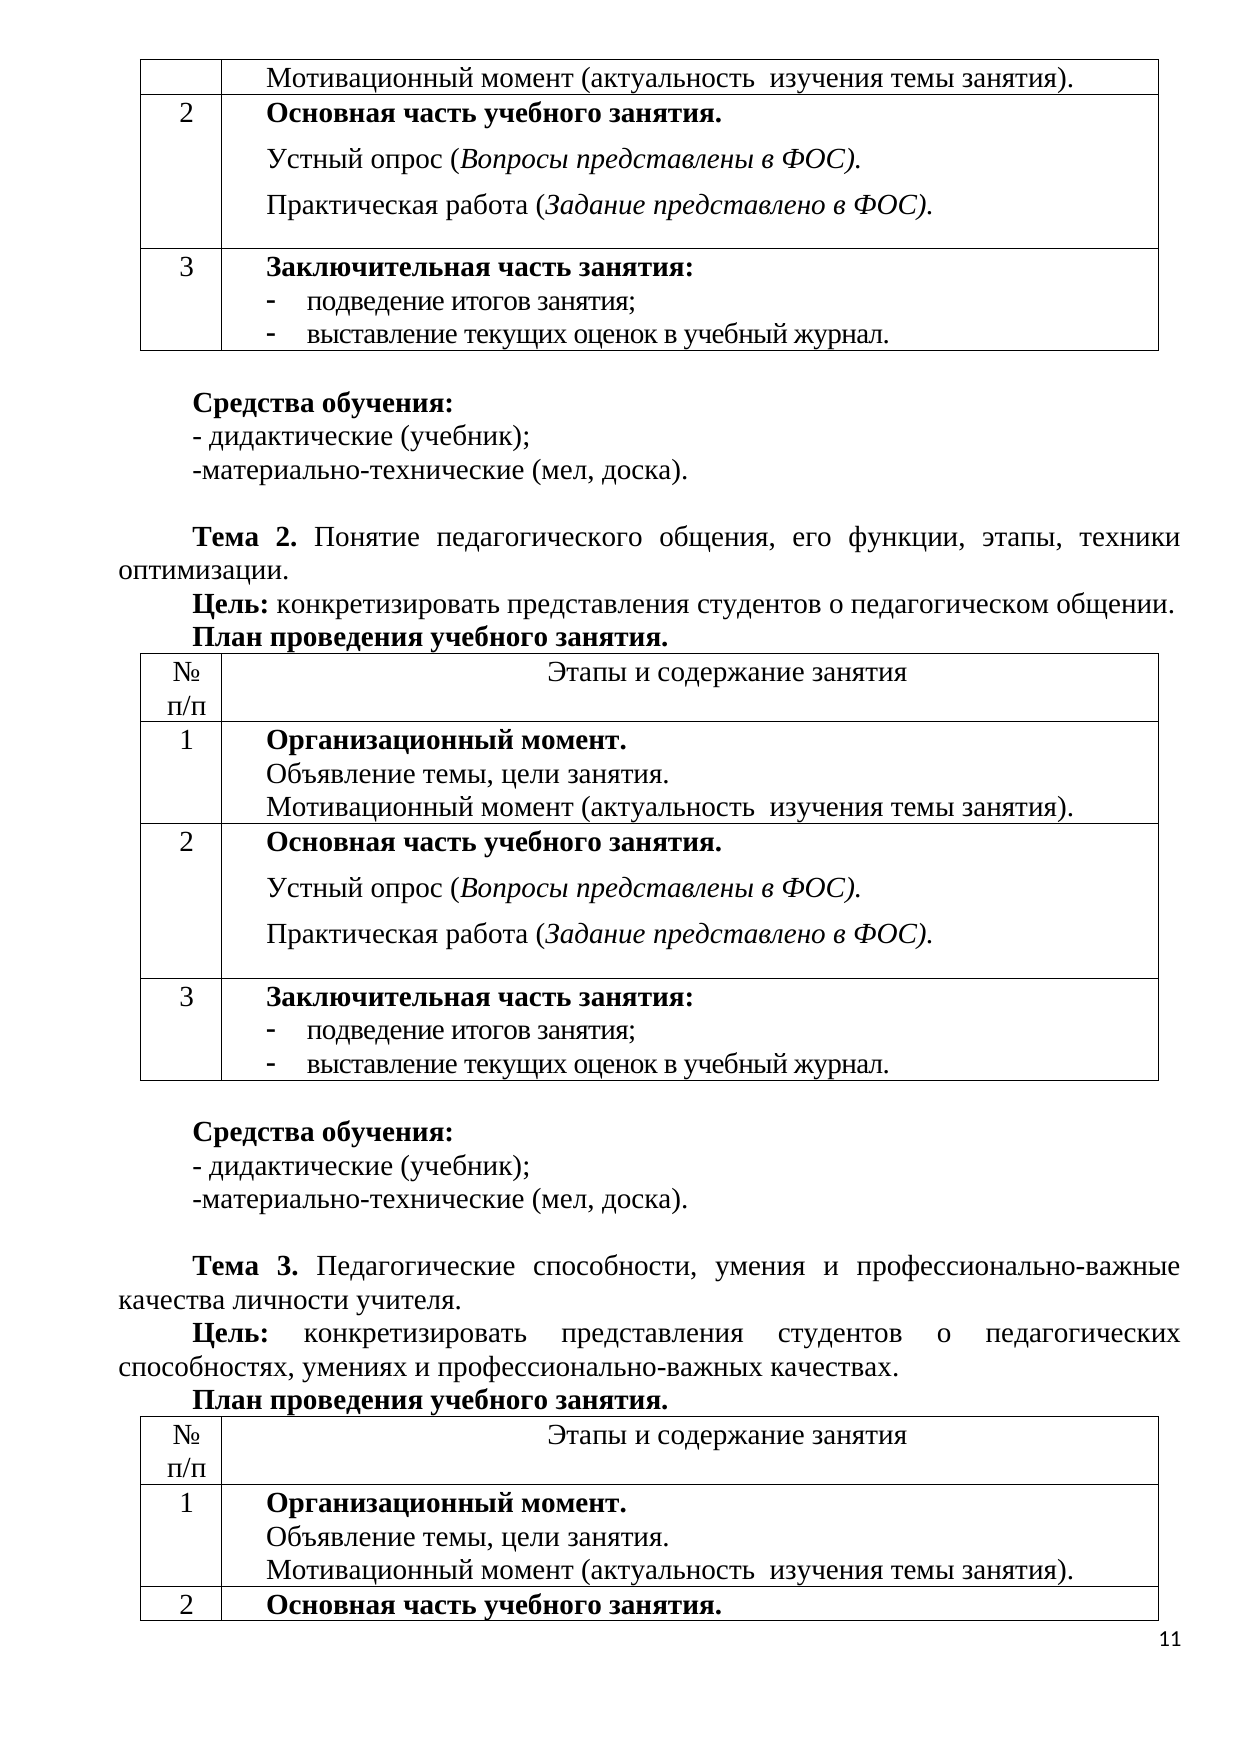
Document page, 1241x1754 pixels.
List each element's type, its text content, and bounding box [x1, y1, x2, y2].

text Средства обучения: [118, 1114, 1181, 1148]
table_cell 2 [141, 824, 221, 978]
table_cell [222, 1587, 1158, 1620]
table_cell 1 [141, 722, 221, 823]
text Цель: конкретизировать представления студентов о педагогических способностях, умениях и профессионально-важных качествах. [118, 1315, 1181, 1382]
table_header Этапы и содержание занятия [222, 1417, 1158, 1484]
table_cell 2 [141, 1587, 221, 1620]
text Тема 2. Понятие педагогического общения, его функции, этапы, техники оптимизации. [118, 519, 1181, 586]
text План проведения учебного занятия. [118, 619, 1181, 653]
table_header Этапы и содержание занятия [222, 654, 1158, 721]
table_cell Заключительная часть занятия: подведение итогов занятия; выставление текущих оценок в учебный журнал. [222, 979, 1158, 1079]
text - дидактические (учебник); [118, 1148, 1181, 1181]
text -материально-технические (мел, доска). [118, 1181, 1181, 1215]
text -материально-технические (мел, доска). [118, 452, 1181, 485]
text Средства обучения: [118, 385, 1181, 418]
table_cell 3 [141, 249, 221, 350]
table_cell 3 [141, 979, 221, 1079]
text Цель: конкретизировать представления студентов о педагогическом общении. [118, 586, 1181, 619]
table_cell Организационный момент. Объявление темы, цели занятия. Мотивационный момент (актуальность изучения темы занятия). [222, 722, 1158, 823]
text План проведения учебного занятия. [118, 1382, 1181, 1416]
table_cell 1 [141, 60, 221, 94]
table_cell Заключительная часть занятия: подведение итогов занятия; выставление текущих оценок в учебный журнал. [222, 249, 1158, 350]
table_cell Организационный момент. Объявление темы, цели занятия. Мотивационный момент (актуальность изучения темы занятия). [222, 1485, 1158, 1586]
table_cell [222, 60, 1158, 94]
text - дидактические (учебник); [118, 418, 1181, 452]
table_cell 1 [141, 1485, 221, 1586]
table_cell Основная часть учебного занятия. Устный опрос (Вопросы представлены в ФОС). Практическая работа (Задание представлено в ФОС). [222, 95, 1158, 248]
table_cell Основная часть учебного занятия. Устный опрос (Вопросы представлены в ФОС). Практическая работа (Задание представлено в ФОС). [222, 824, 1158, 978]
table_header № п/п [141, 1417, 221, 1484]
table_cell 2 [141, 95, 221, 248]
text Тема 3. Педагогические способности, умения и профессионально-важные качества личности учителя. [118, 1248, 1181, 1315]
table_header № п/п [141, 654, 221, 721]
